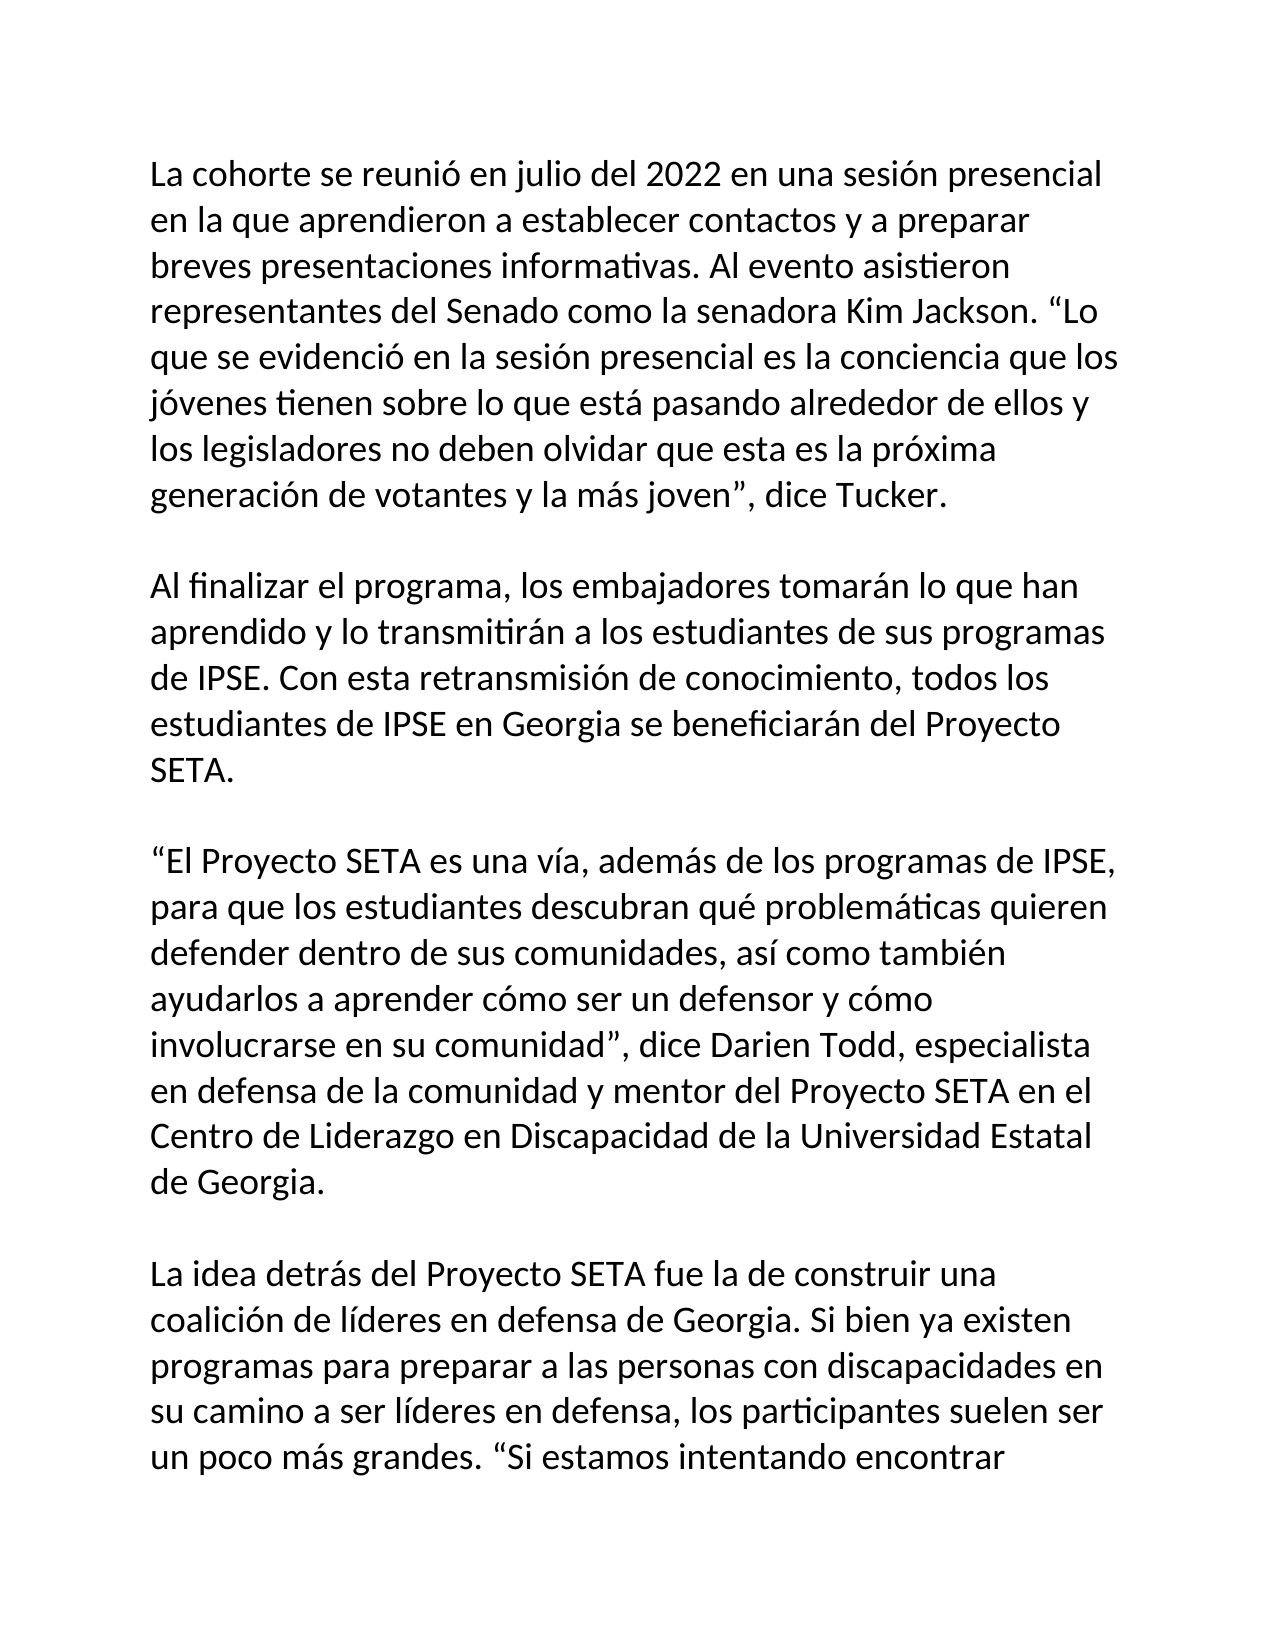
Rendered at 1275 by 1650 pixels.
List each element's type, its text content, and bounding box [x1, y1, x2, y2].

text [150, 1250, 1125, 1479]
text “El Proyecto SETA es una vía, además de los programas de IPSE, para que los estudiantes descubran qué problemáticas quieren defender dentro de sus comunidades, así como también ayudarlos a aprender cómo ser un defensor y cómo involucrarse en su comunidad”, dice Darien Todd, especialista en defensa de la comunidad y mentor del Proyecto SETA en el Centro de Liderazgo en Discapacidad de la Universidad Estatal de Georgia. [150, 837, 1125, 1204]
text La cohorte se reunió en julio del 2022 en una sesión presencial en la que aprendieron a establecer contactos y a preparar breves presentaciones informativas. Al evento asistieron representantes del Senado como la senadora Kim Jackson. “Lo que se evidenció en la sesión presencial es la conciencia que los jóvenes tienen sobre lo que está pasando alrededor de ellos y los legisladores no deben olvidar que esta es la próxima generación de votantes y la más joven”, dice Tucker. [150, 150, 1125, 517]
text Al finalizar el programa, los embajadores tomarán lo que han aprendido y lo transmitirán a los estudiantes de sus programas de IPSE. Con esta retransmisión de conocimiento, todos los estudiantes de IPSE en Georgia se beneficiarán del Proyecto SETA. [150, 562, 1125, 792]
